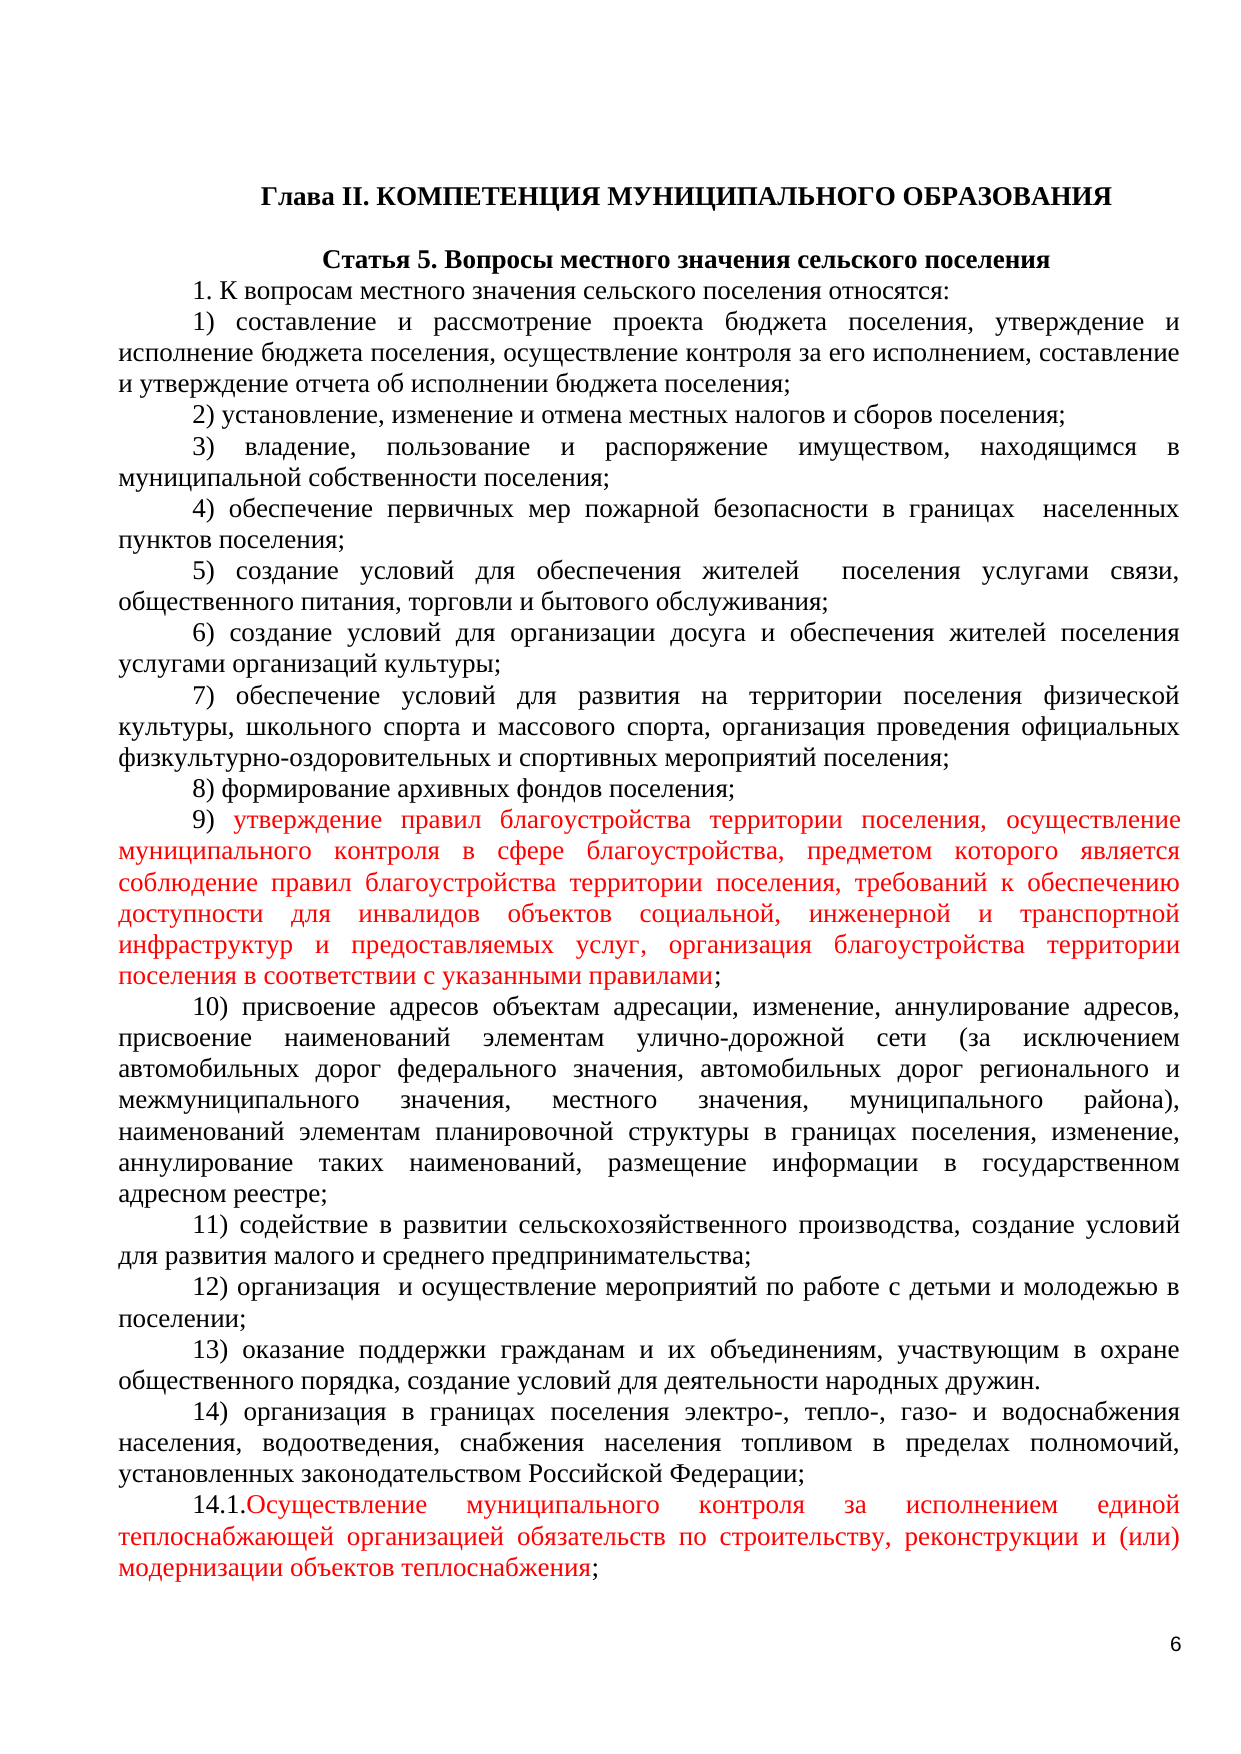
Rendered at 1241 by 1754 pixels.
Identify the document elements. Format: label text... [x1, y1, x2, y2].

text 2) установление, изменение и отмена местных налогов и сборов поселения; [118, 398, 1181, 429]
text 14.1.Осуществление муниципального контроля за исполнением единой теплоснабжающей организацией обязательств по строительству, реконструкции и (или) модернизации объектов теплоснабжения; [118, 1488, 1181, 1582]
text 13) оказание поддержки гражданам и их объединениям, участвующим в охране общественного порядка, создание условий для деятельности народных дружин. [118, 1333, 1181, 1395]
text 1. К вопросам местного значения сельского поселения относятся: [118, 274, 1181, 305]
text Глава II. КОМПЕТЕНЦИЯ МУНИЦИПАЛЬНОГО ОБРАЗОВАНИЯ [118, 180, 1181, 212]
text 9) утверждение правил благоустройства территории поселения, осуществление муниципального контроля в сфере благоустройства, предметом которого является соблюдение правил благоустройства территории поселения, требований к обеспечению доступности для инвалидов объектов социальной, инженерной и транспортной инфраструктур и предоставляемых услуг, организация благоустройства территории поселения в соответствии с указанными правилами; [118, 803, 1181, 990]
text 1) составление и рассмотрение проекта бюджета поселения, утверждение и исполнение бюджета поселения, осуществление контроля за его исполнением, составление и утверждение отчета об исполнении бюджета поселения; [118, 305, 1181, 398]
text 14) организация в границах поселения электро-, тепло-, газо- и водоснабжения населения, водоотведения, снабжения населения топливом в пределах полномочий, установленных законодательством Российской Федерации; [118, 1395, 1181, 1488]
text 7) обеспечение условий для развития на территории поселения физической культуры, школьного спорта и массового спорта, организация проведения официальных физкультурно-оздоровительных и спортивных мероприятий поселения; [118, 679, 1181, 772]
text 6) создание условий для организации досуга и обеспечения жителей поселения услугами организаций культуры; [118, 616, 1181, 679]
text 10) присвоение адресов объектам адресации, изменение, аннулирование адресов, присвоение наименований элементам улично-дорожной сети (за исключением автомобильных дорог федерального значения, автомобильных дорог регионального и межмуниципального значения, местного значения, муниципального района), наименований элементам планировочной структуры в границах поселения, изменение, аннулирование таких наименований, размещение информации в государственном адресном реестре; [118, 990, 1181, 1208]
text 3) владение, пользование и распоряжение имуществом, находящимся в муниципальной собственности поселения; [118, 429, 1181, 492]
text 11) содействие в развитии сельскохозяйственного производства, создание условий для развития малого и среднего предпринимательства; [118, 1208, 1181, 1271]
text Статья 5. Вопросы местного значения сельского поселения [118, 243, 1181, 274]
text 4) обеспечение первичных мер пожарной безопасности в границах населенных пунктов поселения; [118, 492, 1181, 554]
text 8) формирование архивных фондов поселения; [118, 772, 1181, 803]
text 12) организация и осуществление мероприятий по работе с детьми и молодежью в поселении; [118, 1271, 1181, 1333]
text 5) создание условий для обеспечения жителей поселения услугами связи, общественного питания, торговли и бытового обслуживания; [118, 554, 1181, 616]
